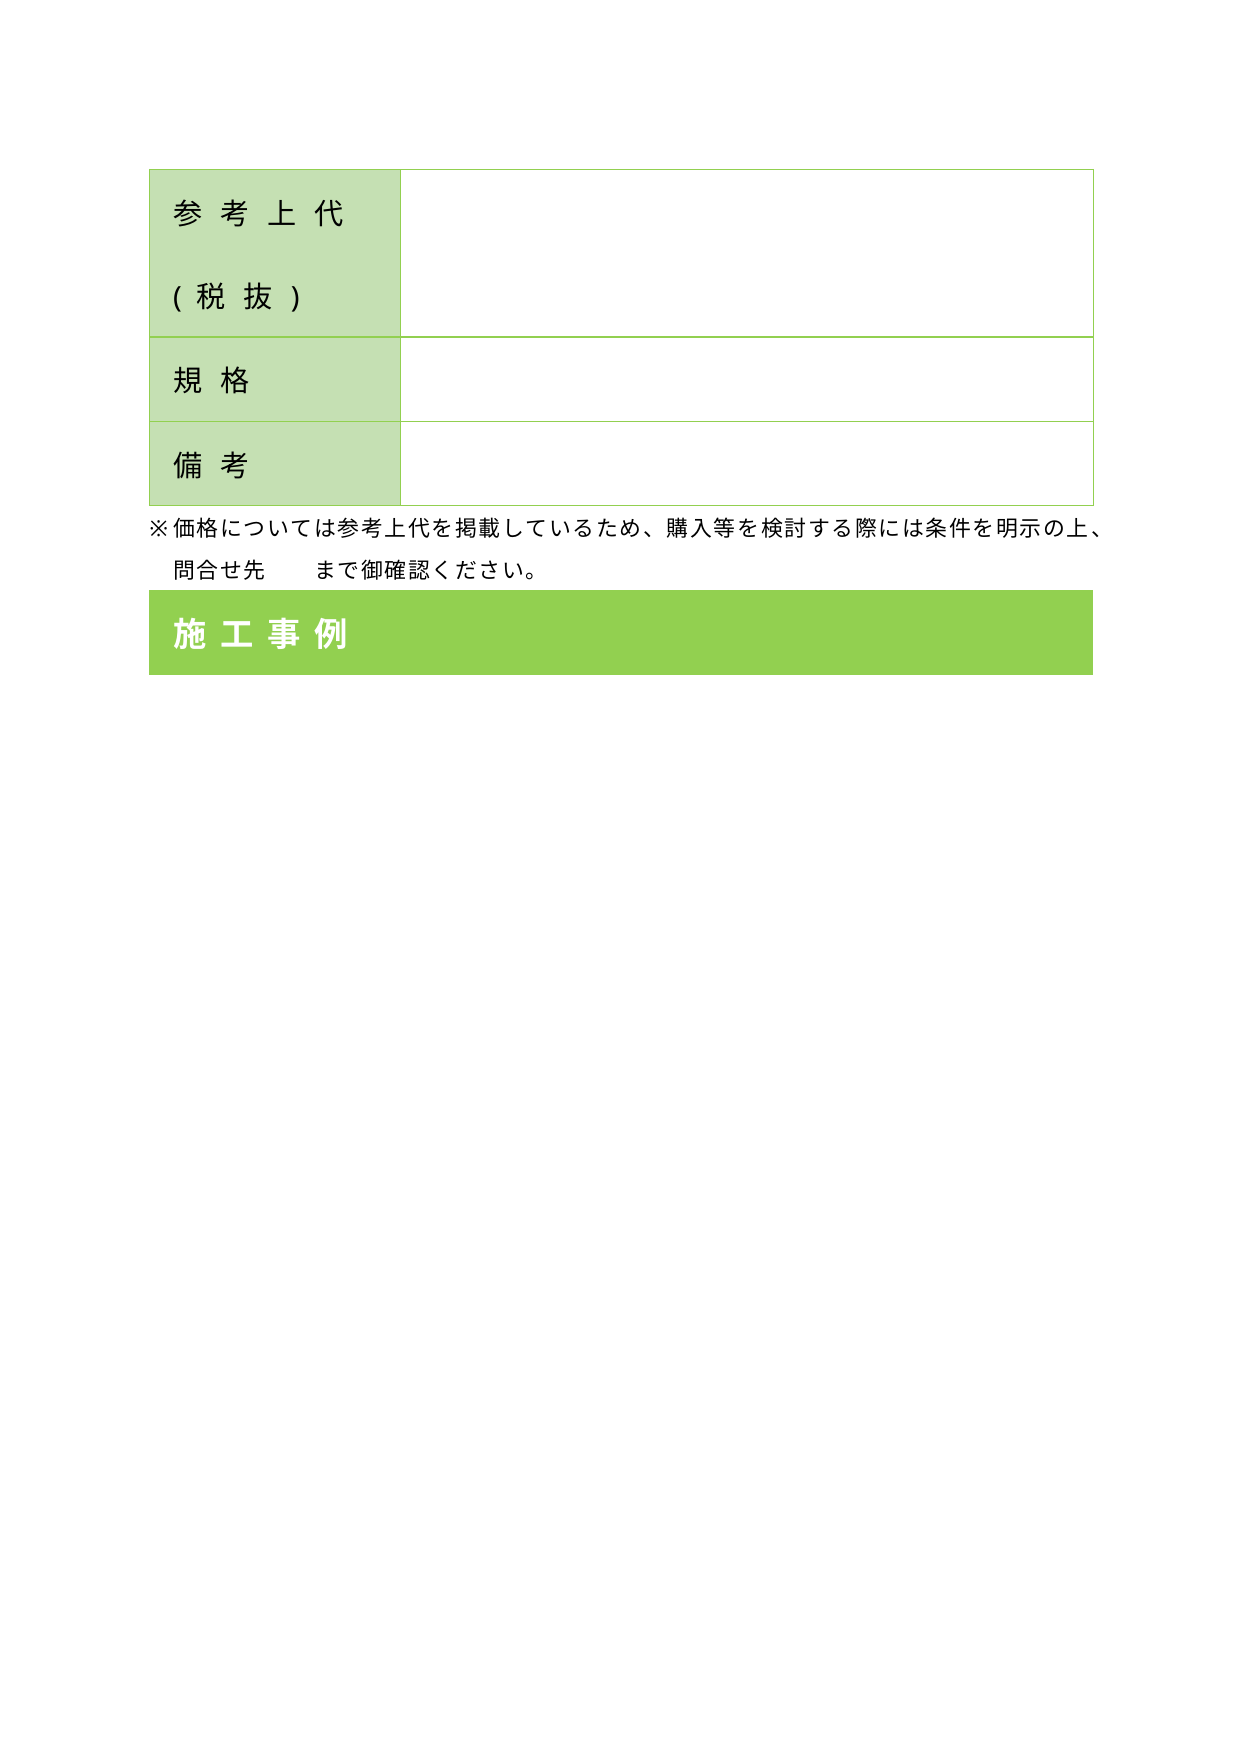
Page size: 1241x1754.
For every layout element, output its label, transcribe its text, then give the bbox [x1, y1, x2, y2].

table_header 施工事例 [149, 591, 1093, 674]
table_cell [401, 422, 1093, 505]
table_cell 規格 [150, 338, 400, 421]
text ※価格については参考上代を掲載しているため、購入等を検討する際には条件を明示の上、問合せ先 まで御確認ください。 [149, 506, 1091, 589]
table_cell [401, 170, 1093, 336]
table_cell [401, 338, 1093, 421]
table_cell 備考 [150, 422, 400, 505]
table_cell 参考上代(税抜) [150, 170, 400, 336]
